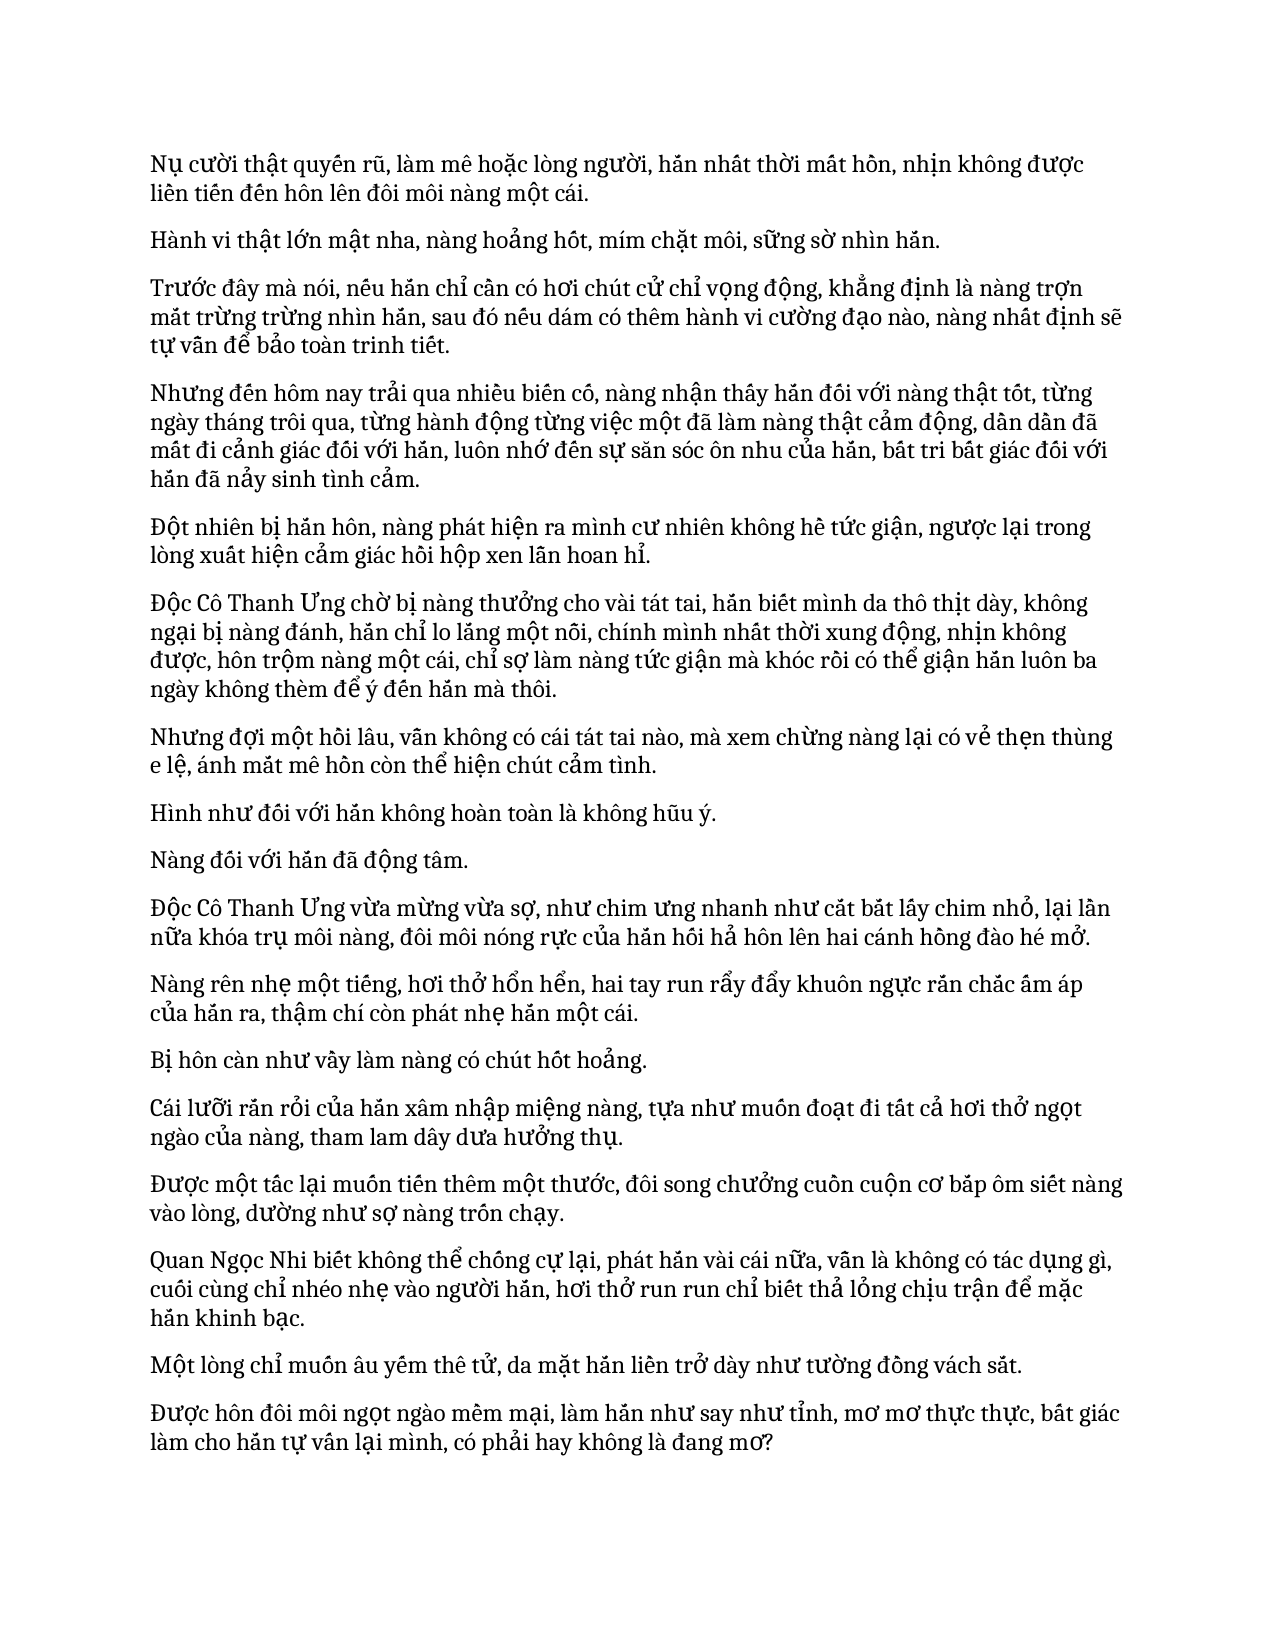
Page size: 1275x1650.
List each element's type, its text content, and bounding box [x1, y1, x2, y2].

text Nhưng đợi một hồi lâu, vẫn không có cái tát tai nào, mà xem chừng nàng lại có vẻ thẹn thùng e lệ, ánh mắt mê hồn còn thể hiện chút cảm tình. [150, 722, 1125, 780]
text Cái lưỡi rắn rỏi của hắn xâm nhập miệng nàng, tựa như muốn đoạt đi tất cả hơi thở ngọt ngào của nàng, tham lam dây dưa hưởng thụ. [150, 1094, 1125, 1151]
text Được một tấc lại muốn tiến thêm một thước, đôi song chưởng cuồn cuộn cơ bắp ôm siết nàng vào lòng, dường như sợ nàng trốn chạy. [150, 1170, 1125, 1227]
text Nhưng đến hôm nay trải qua nhiều biến cố, nàng nhận thấy hắn đối với nàng thật tốt, từng ngày tháng trôi qua, từng hành động từng việc một đã làm nàng thật cảm động, dần dần đã mất đi cảnh giác đối với hắn, luôn nhớ đến sự săn sóc ôn nhu của hắn, bất tri bất giác đối với hắn đã nảy sinh tình cảm. [150, 379, 1125, 494]
text Trước đây mà nói, nếu hắn chỉ cần có hơi chút cử chỉ vọng động, khẳng định là nàng trợn mắt trừng trừng nhìn hắn, sau đó nếu dám có thêm hành vi cường đạo nào, nàng nhất định sẽ tự vẫn để bảo toàn trinh tiết. [150, 274, 1125, 360]
text Bị hôn càn như vầy làm nàng có chút hốt hoảng. [150, 1046, 1125, 1075]
text Nàng rên nhẹ một tiếng, hơi thở hổn hển, hai tay run rẩy đẩy khuôn ngực rắn chắc ấm áp của hắn ra, thậm chí còn phát nhẹ hắn một cái. [150, 970, 1125, 1027]
text Quan Ngọc Nhi biết không thể chống cự lại, phát hắn vài cái nữa, vẫn là không có tác dụng gì, cuối cùng chỉ nhéo nhẹ vào người hắn, hơi thở run run chỉ biết thả lỏng chịu trận để mặc hắn khinh bạc. [150, 1246, 1125, 1332]
text Được hôn đôi môi ngọt ngào mềm mại, làm hắn như say như tỉnh, mơ mơ thực thực, bất giác làm cho hắn tự vấn lại mình, có phải hay không là đang mơ? [150, 1399, 1125, 1456]
text Độc Cô Thanh Ưng chờ bị nàng thưởng cho vài tát tai, hắn biết mình da thô thịt dày, không ngại bị nàng đánh, hắn chỉ lo lắng một nỗi, chính mình nhất thời xung động, nhịn không được, hôn trộm nàng một cái, chỉ sợ làm nàng tức giận mà khóc rồi có thể giận hắn luôn ba ngày không thèm để ý đến hắn mà thôi. [150, 589, 1125, 704]
text Một lòng chỉ muốn âu yếm thê tử, da mặt hắn liền trở dày như tường đồng vách sắt. [150, 1351, 1125, 1380]
text Hình như đối với hắn không hoàn toàn là không hũu ý. [150, 799, 1125, 827]
text Nàng đối với hắn đã động tâm. [150, 846, 1125, 875]
text Nụ cười thật quyến rũ, làm mê hoặc lòng người, hắn nhất thời mất hồn, nhịn không được liền tiến đến hôn lên đôi môi nàng một cái. [150, 150, 1125, 207]
text Đột nhiên bị hắn hôn, nàng phát hiện ra mình cư nhiên không hề tức giận, ngược lại trong lòng xuất hiện cảm giác hồi hộp xen lẫn hoan hỉ. [150, 512, 1125, 570]
text Độc Cô Thanh Ưng vừa mừng vừa sợ, như chim ưng nhanh như cắt bắt lấy chim nhỏ, lại lần nữa khóa trụ môi nàng, đôi môi nóng rực của hắn hối hả hôn lên hai cánh hồng đào hé mở. [150, 894, 1125, 951]
text Hành vi thật lớn mật nha, nàng hoảng hốt, mím chặt môi, sững sờ nhìn hắn. [150, 226, 1125, 255]
